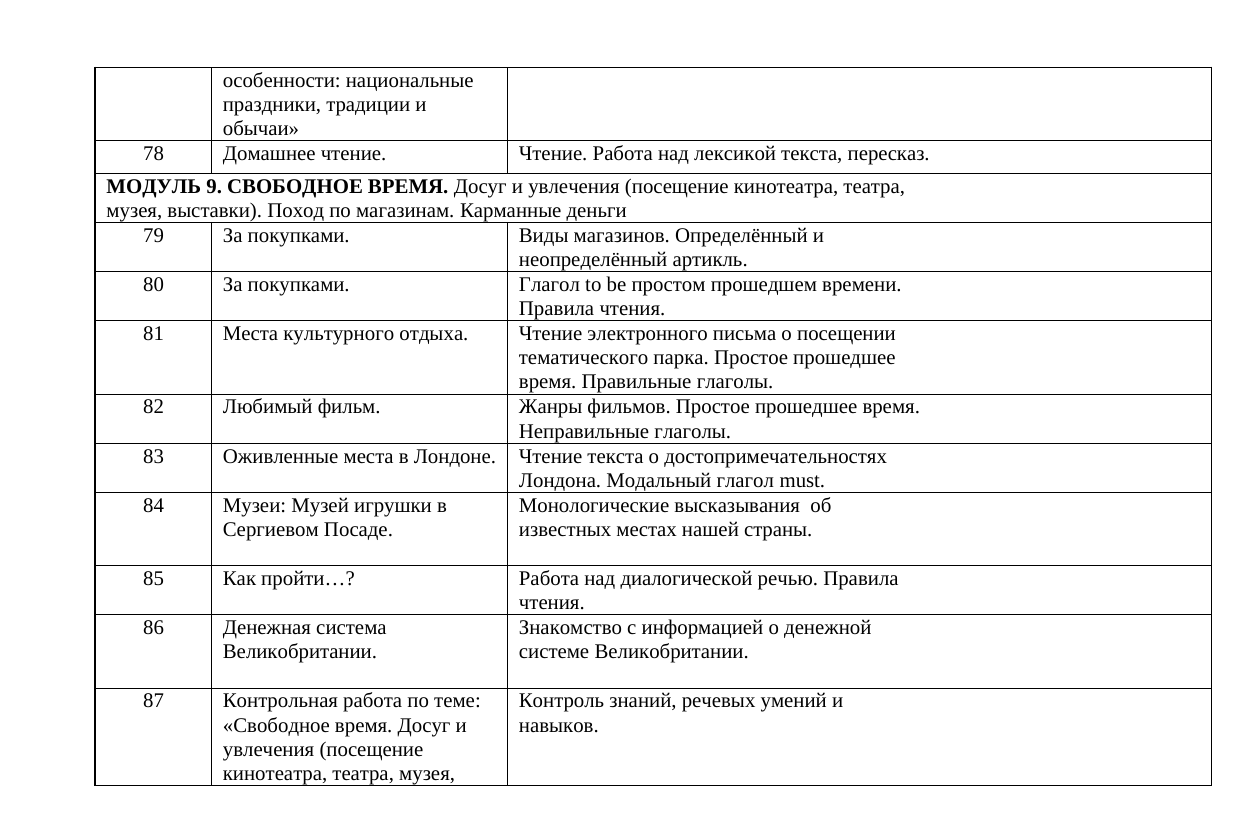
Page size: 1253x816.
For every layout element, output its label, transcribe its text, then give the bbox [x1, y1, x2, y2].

table_cell МОДУЛЬ 9. Свободное время. Досуг и увлечения (посещение кинотеатра, театра, музея, выставки). Поход по магазинам. Карманные деньги [96, 174, 1211, 222]
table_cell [508, 689, 1211, 785]
table_cell 81 [96, 321, 211, 393]
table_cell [212, 689, 507, 785]
table_cell Оживленные места в Лондоне. [212, 444, 507, 492]
table_cell Знакомство с информацией о денежной системе Великобритании. [508, 615, 1211, 687]
table_cell 85 [96, 566, 211, 614]
table_cell 86 [96, 615, 211, 687]
table_cell Виды магазинов. Определённый и неопределённый артикль. [508, 223, 1211, 271]
table_cell 77 [96, 68, 211, 140]
table_cell Жанры фильмов. Простое прошедшее время. Неправильные глаголы. [508, 395, 1211, 443]
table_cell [212, 68, 507, 140]
table_cell За покупками. [212, 272, 507, 320]
table_cell Места культурного отдыха. [212, 321, 507, 393]
table_cell 87 [96, 689, 211, 785]
table_cell Глагол to be простом прошедшем времени. Правила чтения. [508, 272, 1211, 320]
table_cell Как пройти…? [212, 566, 507, 614]
table_cell Монологические высказывания об известных местах нашей страны. [508, 493, 1211, 565]
table_cell Денежная система Великобритании. [212, 615, 507, 687]
table_cell Домашнее чтение. [212, 141, 507, 173]
table_cell Чтение. Работа над лексикой текста, пересказ. [508, 141, 1211, 173]
table_cell 84 [96, 493, 211, 565]
table_cell 83 [96, 444, 211, 492]
table_cell Чтение текста о достопримечательностях Лондона. Модальный глагол must. [508, 444, 1211, 492]
table_cell За покупками. [212, 223, 507, 271]
table_cell Любимый фильм. [212, 395, 507, 443]
table_cell Музеи: Музей игрушки в Сергиевом Посаде. [212, 493, 507, 565]
table_cell 80 [96, 272, 211, 320]
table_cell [508, 68, 1211, 140]
table_cell 82 [96, 395, 211, 443]
table_cell 78 [96, 141, 211, 173]
table_cell 79 [96, 223, 211, 271]
table_cell Чтение электронного письма о посещении тематического парка. Простое прошедшее время. Правильные глаголы. [508, 321, 1211, 393]
table_cell Работа над диалогической речью. Правила чтения. [508, 566, 1211, 614]
